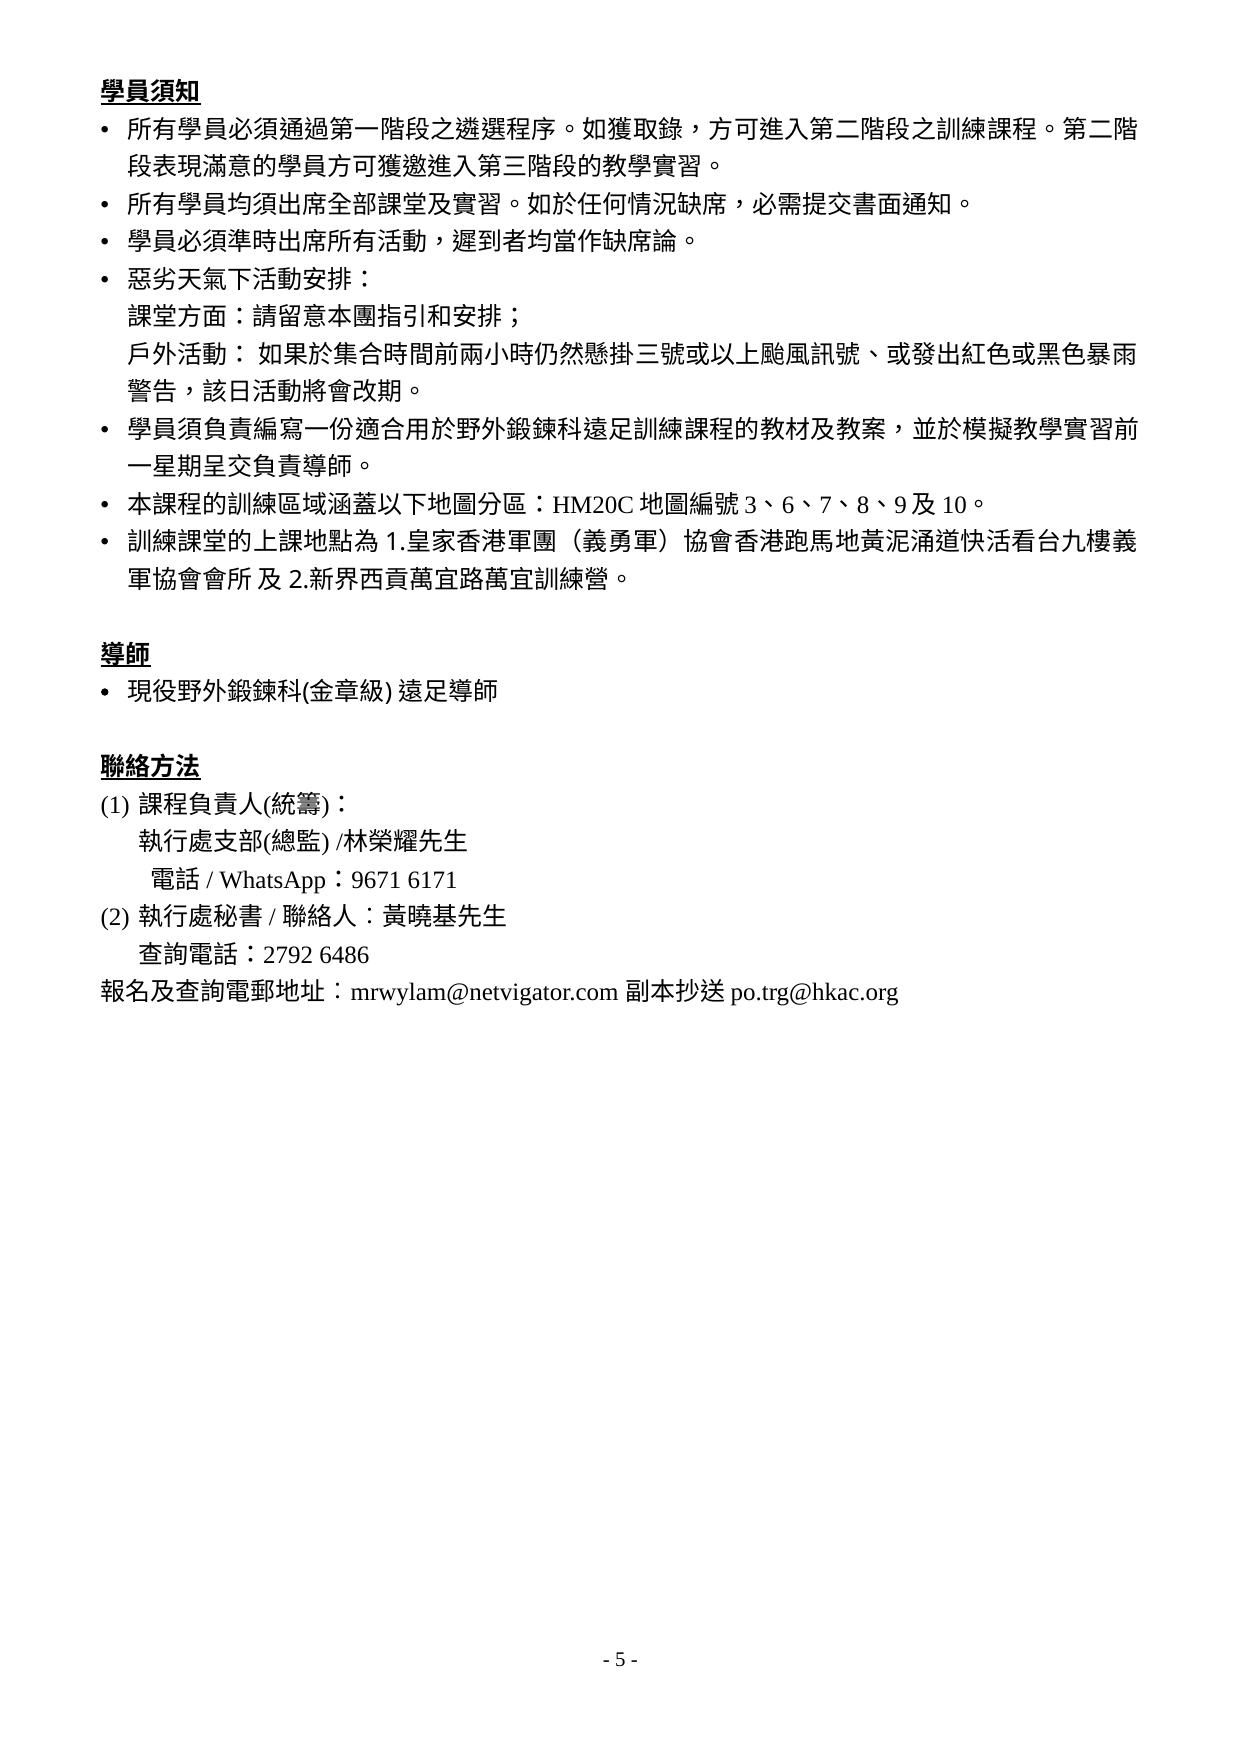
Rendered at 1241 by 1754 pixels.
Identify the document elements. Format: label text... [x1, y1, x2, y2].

text 電話 / WhatsApp：9671 6171 [100, 859, 1140, 896]
list 現役野外鍛鍊科(金章級) 遠足導師 [100, 671, 1140, 709]
list 所有學員均須出席全部課堂及實習。如於任何情況缺席，必需提交書面通知。 [100, 184, 1140, 221]
list 課程負責人(統籌)： [100, 784, 1140, 821]
list 本課程的訓練區域涵蓋以下地圖分區：HM20C地圖編號3、6、7、8、9及10。 [100, 484, 1140, 521]
text 報名及查詢電郵地址︰mrwylam@netvigator.com 副本抄送 po.trg@hkac.org [100, 971, 1140, 1009]
text 學員須知 [100, 71, 1140, 109]
list 所有學員必須通過第一階段之遴選程序。如獲取錄，方可進入第二階段之訓練課程。第二階段表現滿意的學員方可獲邀進入第三階段的教學實習。 [100, 109, 1140, 184]
list 訓練課堂的上課地點為1.皇家香港軍團（義勇軍）協會香港跑馬地黃泥涌道快活看台九樓義軍協會會所 及 2.新界西貢萬宜路萬宜訓練營。 [100, 521, 1140, 596]
list 學員須負責編寫一份適合用於野外鍛鍊科遠足訓練課程的教材及教案，並於模擬教學實習前一星期呈交負責導師。 [100, 409, 1140, 484]
text 執行處支部(總監) /林榮耀先生 [100, 821, 1140, 859]
text 導師 [100, 634, 1140, 671]
list 學員必須準時出席所有活動，遲到者均當作缺席論。 [100, 221, 1140, 259]
text 查詢電話：2792 6486 [100, 934, 1140, 971]
list 惡劣天氣下活動安排： 課堂方面：請留意本團指引和安排； 戶外活動： 如果於集合時間前兩小時仍然懸掛三號或以上颱風訊號、或發出紅色或黑色暴雨警告，該日活動將會改期。 [100, 259, 1140, 409]
list 執行處秘書 / 聯絡人︰黃曉基先生 [100, 896, 1140, 934]
text 聯絡方法 [100, 746, 1140, 784]
